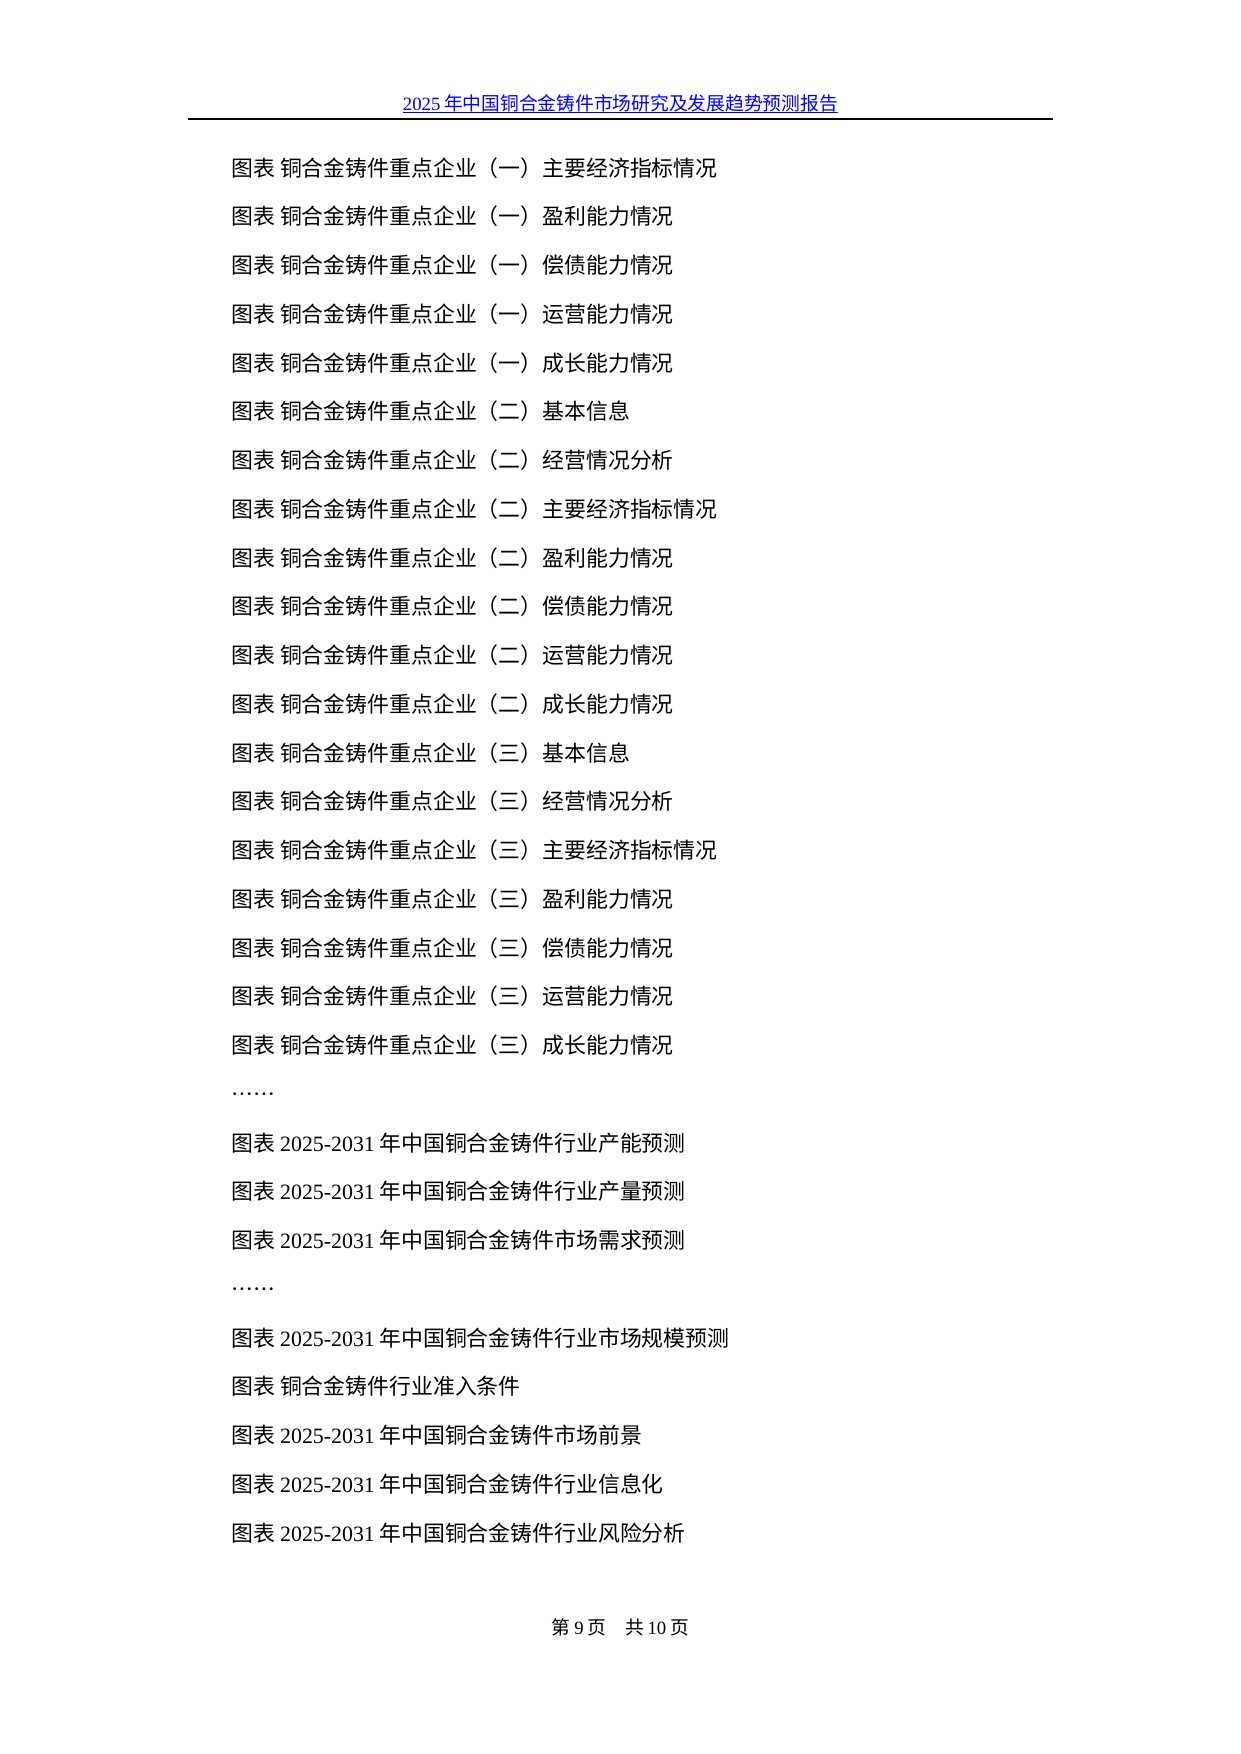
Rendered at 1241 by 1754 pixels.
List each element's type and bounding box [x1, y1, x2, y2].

text [187, 150, 1053, 1548]
